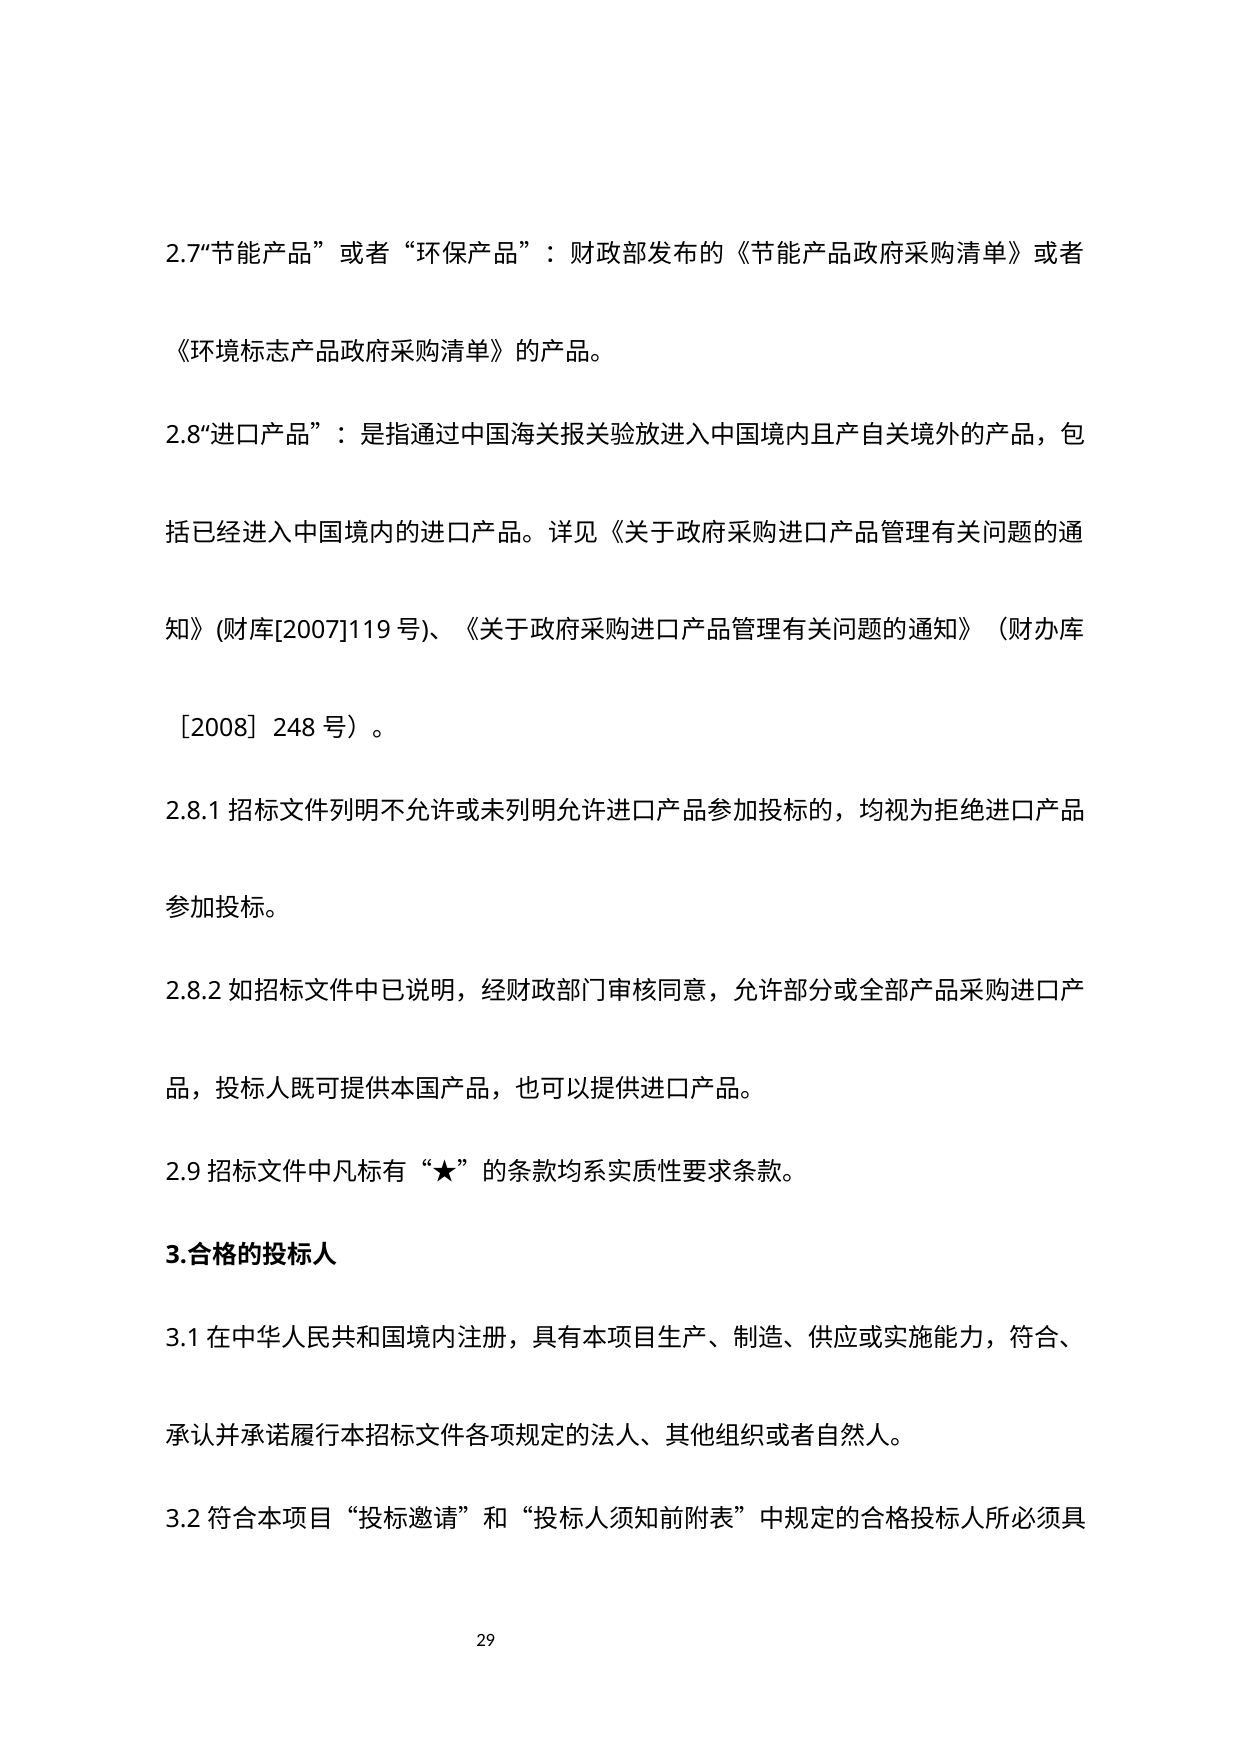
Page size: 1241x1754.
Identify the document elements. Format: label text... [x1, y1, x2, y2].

text 3.合格的投标人 [165, 1220, 1087, 1285]
text 2.8.2 如招标文件中已说明，经财政部门审核同意，允许部分或全部产品采购进口产品，投标人既可提供本国产品，也可以提供进口产品。 [165, 956, 1087, 1119]
text 2.8.1 招标文件列明不允许或未列明允许进口产品参加投标的，均视为拒绝进口产品参加投标。 [165, 776, 1087, 938]
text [165, 1484, 1087, 1549]
text 2.7“节能产品”或者“环保产品”：财政部发布的《节能产品政府采购清单》或者《环境标志产品政府采购清单》的产品。 [165, 219, 1087, 382]
text 2.8“进口产品”：是指通过中国海关报关验放进入中国境内且产自关境外的产品，包括已经进入中国境内的进口产品。详见《关于政府采购进口产品管理有关问题的通知》(财库[2007]119号)、《关于政府采购进口产品管理有关问题的通知》（财办库［2008］248 号）。 [165, 400, 1087, 758]
list 3.1在中华人民共和国境内注册，具有本项目生产、制造、供应或实施能力，符合、承认并承诺履行本招标文件各项规定的法人、其他组织或者自然人。 [165, 1303, 1087, 1466]
text 2.9 招标文件中凡标有“★”的条款均系实质性要求条款。 [165, 1137, 1087, 1202]
